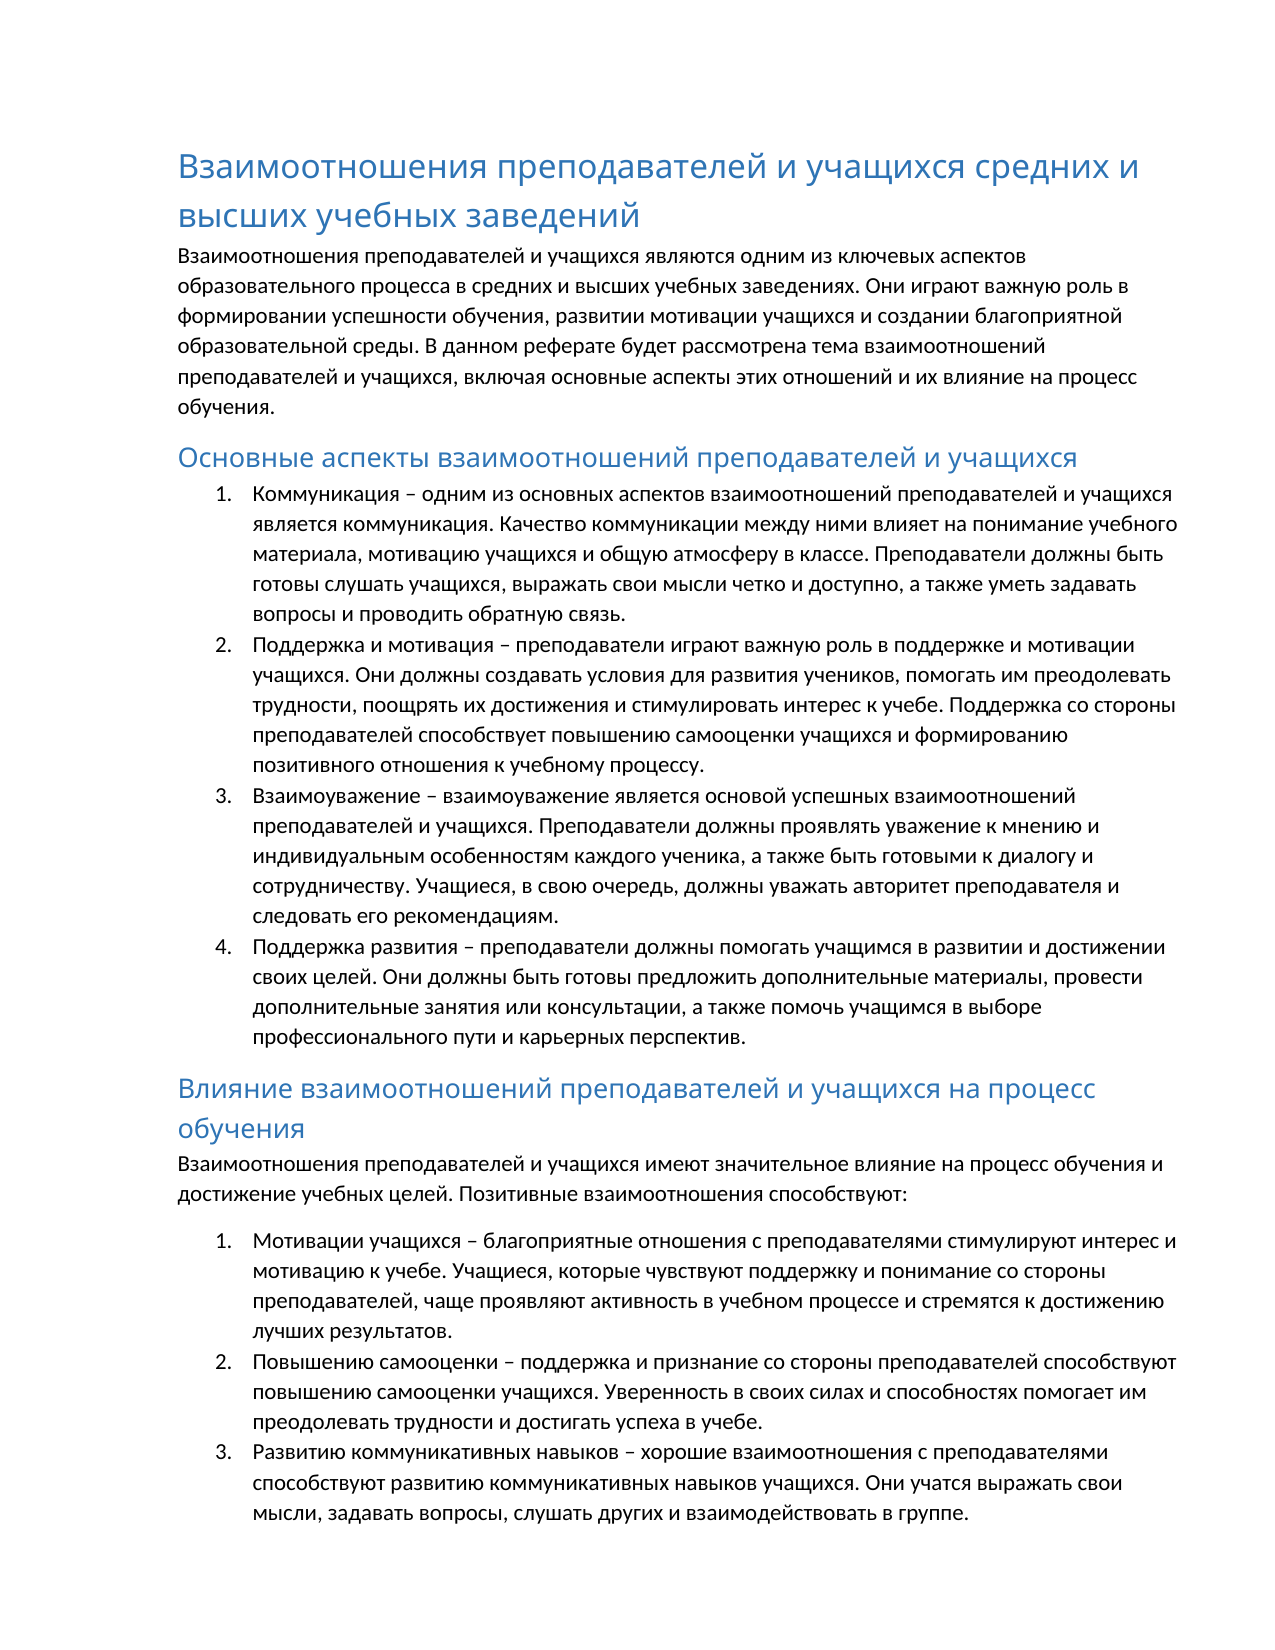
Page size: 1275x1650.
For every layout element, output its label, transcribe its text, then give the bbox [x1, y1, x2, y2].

text Взаимоотношения преподавателей и учащихся имеют значительное влияние на процесс обучения и достижение учебных целей. Позитивные взаимоотношения способствуют: [177, 1149, 1186, 1207]
list Взаимоуважение – взаимоуважение является основой успешных взаимоотношений преподавателей и учащихся. Преподаватели должны проявлять уважение к мнению и индивидуальным особенностям каждого ученика, а также быть готовыми к диалогу и сотрудничеству. Учащиеся, в свою очередь, должны уважать авторитет преподавателя и следовать его рекомендациям. [215, 781, 1186, 930]
list Мотивации учащихся – благоприятные отношения с преподавателями стимулируют интерес и мотивацию к учебе. Учащиеся, которые чувствуют поддержку и понимание со стороны преподавателей, чаще проявляют активность в учебном процессе и стремятся к достижению лучших результатов. [215, 1226, 1186, 1345]
subtitle Влияние взаимоотношений преподавателей и учащихся на процесс обучения [177, 1069, 1186, 1146]
list Развитию коммуникативных навыков – хорошие взаимоотношения с преподавателями способствуют развитию коммуникативных навыков учащихся. Они учатся выражать свои мысли, задавать вопросы, слушать других и взаимодействовать в группе. [215, 1437, 1186, 1526]
list Поддержка и мотивация – преподаватели играют важную роль в поддержке и мотивации учащихся. Они должны создавать условия для развития учеников, помогать им преодолевать трудности, поощрять их достижения и стимулировать интерес к учебе. Поддержка со стороны преподавателей способствует повышению самооценки учащихся и формированию позитивного отношения к учебному процессу. [215, 630, 1186, 779]
list Поддержка развития – преподаватели должны помогать учащимся в развитии и достижении своих целей. Они должны быть готовы предложить дополнительные материалы, провести дополнительные занятия или консультации, а также помочь учащимся в выборе профессионального пути и карьерных перспектив. [215, 932, 1186, 1051]
subtitle Взаимоотношения преподавателей и учащихся средних и высших учебных заведений [177, 143, 1186, 237]
text Взаимоотношения преподавателей и учащихся являются одним из ключевых аспектов образовательного процесса в средних и высших учебных заведениях. Они играют важную роль в формировании успешности обучения, развитии мотивации учащихся и создании благоприятной образовательной среды. В данном реферате будет рассмотрена тема взаимоотношений преподавателей и учащихся, включая основные аспекты этих отношений и их влияние на процесс обучения. [177, 241, 1186, 420]
list Коммуникация – одним из основных аспектов взаимоотношений преподавателей и учащихся является коммуникация. Качество коммуникации между ними влияет на понимание учебного материала, мотивацию учащихся и общую атмосферу в классе. Преподаватели должны быть готовы слушать учащихся, выражать свои мысли четко и доступно, а также уметь задавать вопросы и проводить обратную связь. [215, 479, 1186, 628]
list Повышению самооценки – поддержка и признание со стороны преподавателей способствуют повышению самооценки учащихся. Уверенность в своих силах и способностях помогает им преодолевать трудности и достигать успеха в учебе. [215, 1347, 1186, 1435]
subtitle Основные аспекты взаимоотношений преподавателей и учащихся [177, 439, 1186, 476]
